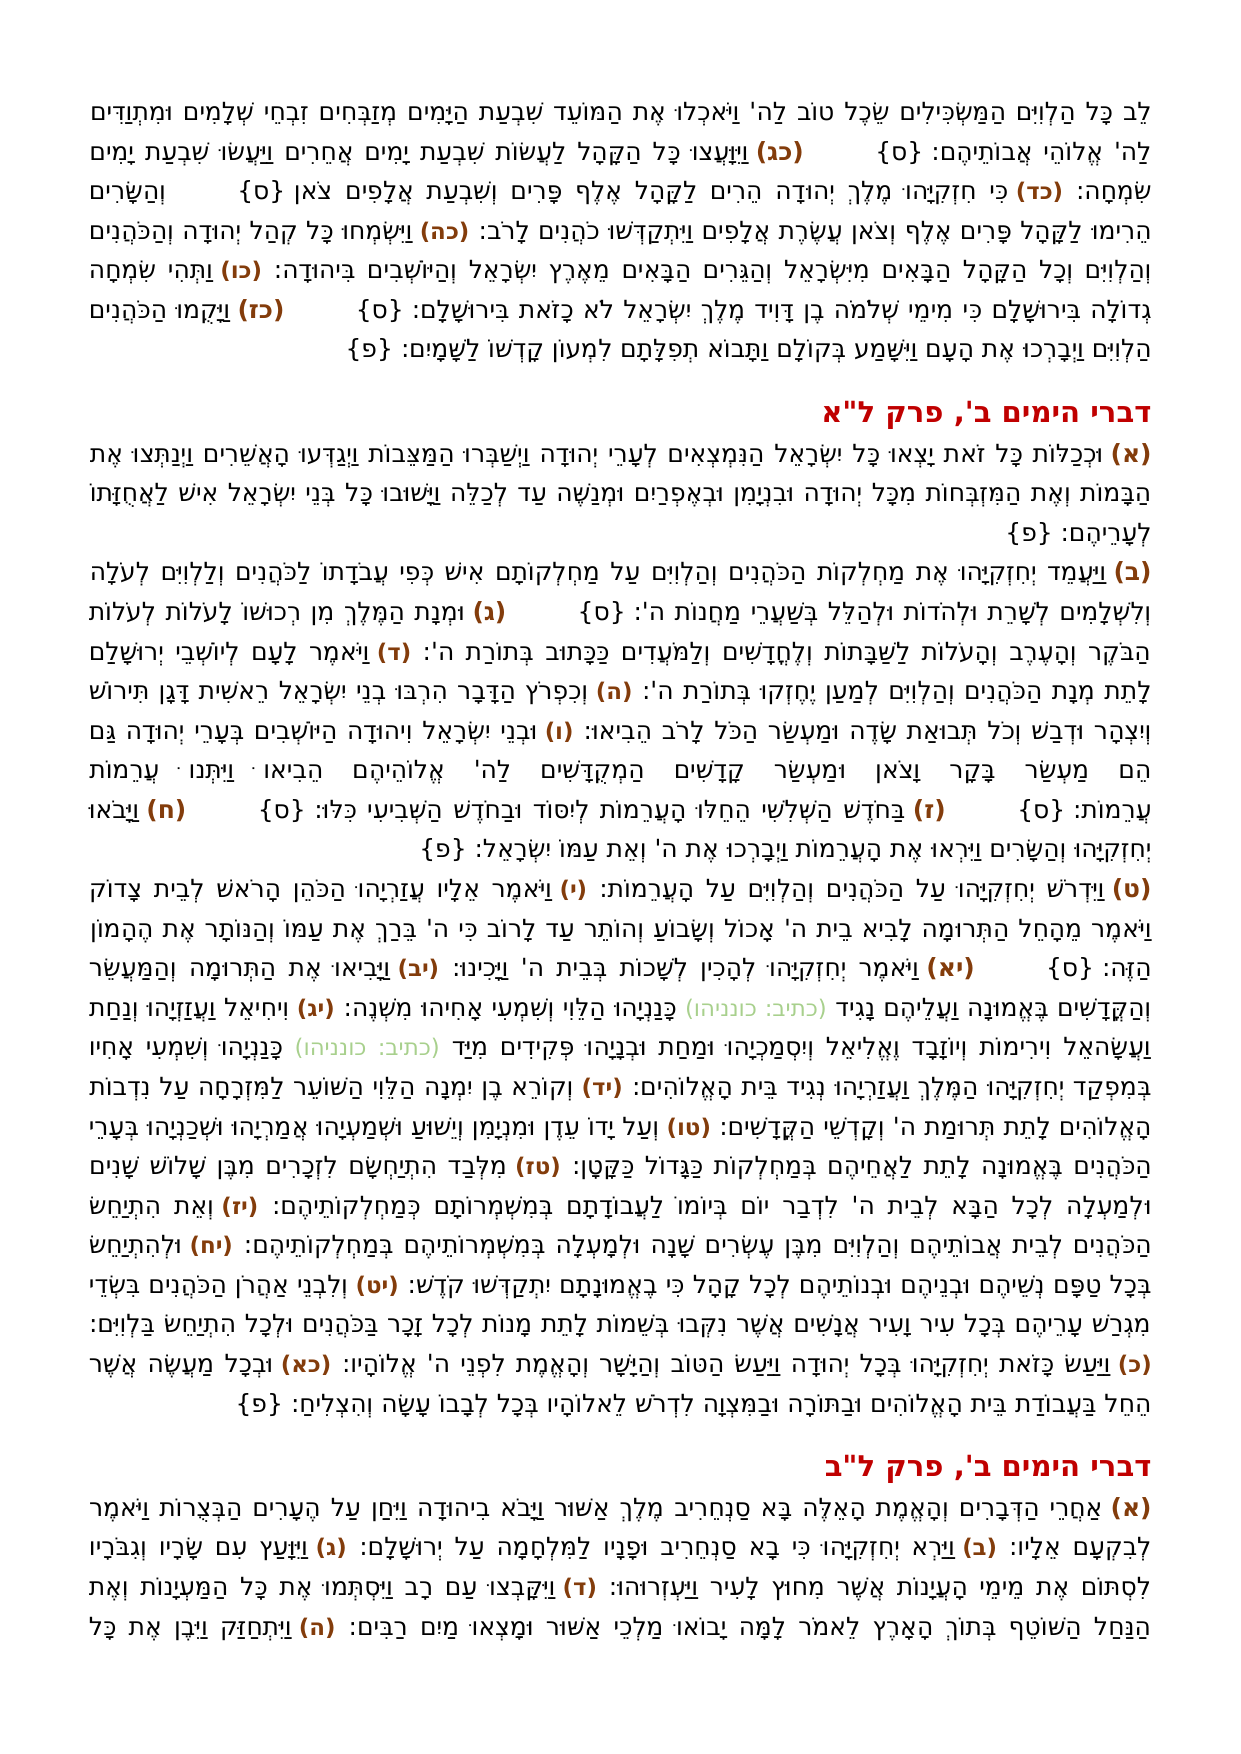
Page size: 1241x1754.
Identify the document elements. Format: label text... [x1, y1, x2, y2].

text (ב) וַיַּעֲמֵד יְחִזְקִיָּהוּ אֶת מַחְלְקוֹת הַכֹּהֲנִים וְהַלְוִיִּם עַל מַחְלְקוֹתָם אִישׁ כְּפִי עֲבֹדָתוֹ לַכֹּהֲנִים וְלַלְוִיִּם לְעֹלָה וְלִשְׁלָמִים לְשָׁרֵת וּלְהֹדוֹת וּלְהַלֵּל בְּשַׁעֲרֵי מַחֲנוֹת ה': {ס} (ג) וּמְנָת הַמֶּלֶךְ מִן רְכוּשׁוֹ לָעֹלוֹת לְעֹלוֹת הַבֹּקֶר וְהָעֶרֶב וְהָעֹלוֹת לַשַּׁבָּתוֹת וְלֶחֳדָשִׁים וְלַמֹּעֲדִים כַּכָּתוּב בְּתוֹרַת ה': (ד) וַיֹּאמֶר לָעָם לְיוֹשְׁבֵי יְרוּשָׁלִַם לָתֵת מְנָת הַכֹּהֲנִים וְהַלְוִיִּם לְמַעַן יֶחֶזְקוּ בְּתוֹרַת ה': (ה) וְכִפְרֹץ הַדָּבָר הִרְבּוּ בְנֵי יִשְׂרָאֵל רֵאשִׁית דָּגָן תִּירוֹשׁ וְיִצְהָר וּדְבַשׁ וְכֹל תְּבוּאַת שָׂדֶה וּמַעְשַׂר הַכֹּל לָרֹב הֵבִיאוּ: (ו) וּבְנֵי יִשְׂרָאֵל וִיהוּדָה הַיּוֹשְׁבִים בְּעָרֵי יְהוּדָה גַּם הֵם מַעְשַׂר בָּקָר וָצֹאן וּמַעְשַׂר קָדָשִׁים הַמְקֻדָּשִׁים לַה' אֱלוֹהֵיהֶם הֵבִיאוּ וַיִּתְּנוּ עֲרֵמוֹת עֲרֵמוֹת: {ס} (ז) בַּחֹדֶשׁ הַשְּׁלִשִׁי הֵחֵלּוּ הָעֲרֵמוֹת לְיִסּוֹד וּבַחֹדֶשׁ הַשְּׁבִיעִי כִּלּוּ: {ס} (ח) וַיָּבֹאוּ יְחִזְקִיָּהוּ וְהַשָּׂרִים וַיִּרְאוּ אֶת הָעֲרֵמוֹת וַיְבָרְכוּ אֶת ה' וְאֵת עַמּוֹ יִשְׂרָאֵל: {פ} [89, 549, 1152, 866]
text (א) וּכְכַלּוֹת כָּל זֹאת יָצְאוּ כָּל יִשְׂרָאֵל הַנִּמְצְאִים לְעָרֵי יְהוּדָה וַיְשַׁבְּרוּ הַמַּצֵּבוֹת וַיְגַדְּעוּ הָאֲשֵׁרִים וַיְנַתְּצוּ אֶת הַבָּמוֹת וְאֶת הַמִּזְבְּחוֹת מִכָּל יְהוּדָה וּבִנְיָמִן וּבְאֶפְרַיִם וּמְנַשֶּׁה עַד לְכַלֵּה וַיָּשׁוּבוּ כָּל בְּנֵי יִשְׂרָאֵל אִישׁ לַאֲחֻזָּתוֹ לְעָרֵיהֶם: {פ} [89, 430, 1152, 549]
text דברי הימים ב', פרק ל"ב [89, 1445, 1152, 1484]
text (ט) וַיִּדְרֹשׁ יְחִזְקִיָּהוּ עַל הַכֹּהֲנִים וְהַלְוִיִּם עַל הָעֲרֵמוֹת: (י) וַיֹּאמֶר אֵלָיו עֲזַרְיָהוּ הַכֹּהֵן הָרֹאשׁ לְבֵית צָדוֹק וַיֹּאמֶר מֵהָחֵל הַתְּרוּמָה לָבִיא בֵית ה' אָכוֹל וְשָׂבוֹעַ וְהוֹתֵר עַד לָרוֹב כִּי ה' בֵּרַךְ אֶת עַמּוֹ וְהַנּוֹתָר אֶת הֶהָמוֹן הַזֶּה: {ס} (יא) וַיֹּאמֶר יְחִזְקִיָּהוּ לְהָכִין לְשָׁכוֹת בְּבֵית ה' וַיָּכִינוּ: (יב) וַיָּבִיאוּ אֶת הַתְּרוּמָה וְהַמַּעֲשֵׂר וְהַקֳּדָשִׁים בֶּאֱמוּנָה וַעֲלֵיהֶם נָגִיד (כתיב: כונניהו) כָּנַנְיָהוּ הַלֵּוִי וְשִׁמְעִי אָחִיהוּ מִשְׁנֶה: (יג) וִיחִיאֵל וַעֲזַזְיָהוּ וְנַחַת וַעֲשָׂהאֵל וִירִימוֹת וְיוֹזָבָד וֶאֱלִיאֵל וְיִסְמַכְיָהוּ וּמַחַת וּבְנָיָהוּ פְּקִידִים מִיַּד (כתיב: כונניהו) כָּנַנְיָהוּ וְשִׁמְעִי אָחִיו בְּמִפְקַד יְחִזְקִיָּהוּ הַמֶּלֶךְ וַעֲזַרְיָהוּ נְגִיד בֵּית הָאֱלוֹהִים: (יד) וְקוֹרֵא בֶן יִמְנָה הַלֵּוִי הַשּׁוֹעֵר לַמִּזְרָחָה עַל נִדְבוֹת הָאֱלוֹהִים לָתֵת תְּרוּמַת ה' וְקָדְשֵׁי הַקֳּדָשִׁים: (טו) וְעַל יָדוֹ עֵדֶן וּמִנְיָמִן וְיֵשׁוּעַ וּשְׁמַעְיָהוּ אֲמַרְיָהוּ וּשְׁכַנְיָהוּ בְּעָרֵי הַכֹּהֲנִים בֶּאֱמוּנָה לָתֵת לַאֲחֵיהֶם בְּמַחְלְקוֹת כַּגָּדוֹל כַּקָּטָן: (טז) מִלְּבַד הִתְיַחְשָׂם לִזְכָרִים מִבֶּן שָׁלוֹשׁ שָׁנִים וּלְמַעְלָה לְכָל הַבָּא לְבֵית ה' לִדְבַר יוֹם בְּיוֹמוֹ לַעֲבוֹדָתָם בְּמִשְׁמְרוֹתָם כְּמַחְלְקוֹתֵיהֶם: (יז) וְאֵת הִתְיַחֵשׂ הַכֹּהֲנִים לְבֵית אֲבוֹתֵיהֶם וְהַלְוִיִּם מִבֶּן עֶשְׂרִים שָׁנָה וּלְמָעְלָה בְּמִשְׁמְרוֹתֵיהֶם בְּמַחְלְקוֹתֵיהֶם: (יח) וּלְהִתְיַחֵשׂ בְּכָל טַפָּם נְשֵׁיהֶם וּבְנֵיהֶם וּבְנוֹתֵיהֶם לְכָל קָהָל כִּי בֶאֱמוּנָתָם יִתְקַדְּשׁוּ קֹדֶשׁ: (יט) וְלִבְנֵי אַהֲרֹן הַכֹּהֲנִים בִּשְׂדֵי מִגְרַשׁ עָרֵיהֶם בְּכָל עִיר וָעִיר אֲנָשִׁים אֲשֶׁר נִקְּבוּ בְּשֵׁמוֹת לָתֵת מָנוֹת לְכָל זָכָר בַּכֹּהֲנִים וּלְכָל הִתְיַחֵשׂ בַּלְוִיִּם: (כ) וַיַּעַשׂ כָּזֹאת יְחִזְקִיָּהוּ בְּכָל יְהוּדָה וַיַּעַשׂ הַטּוֹב וְהַיָּשָׁר וְהָאֱמֶת לִפְנֵי ה' אֱלוֹהָיו: (כא) וּבְכָל מַעֲשֶׂה אֲשֶׁר הֵחֵל בַּעֲבוֹדַת בֵּית הָאֱלוֹהִים וּבַתּוֹרָה וּבַמִּצְוָה לִדְרֹשׁ לֵאלוֹהָיו בְּכָל לְבָבוֹ עָשָׂה וְהִצְלִיחַ: {פ} [89, 866, 1152, 1420]
text דברי הימים ב', פרק ל"א [89, 391, 1152, 430]
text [89, 1484, 1152, 1643]
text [89, 89, 1152, 366]
